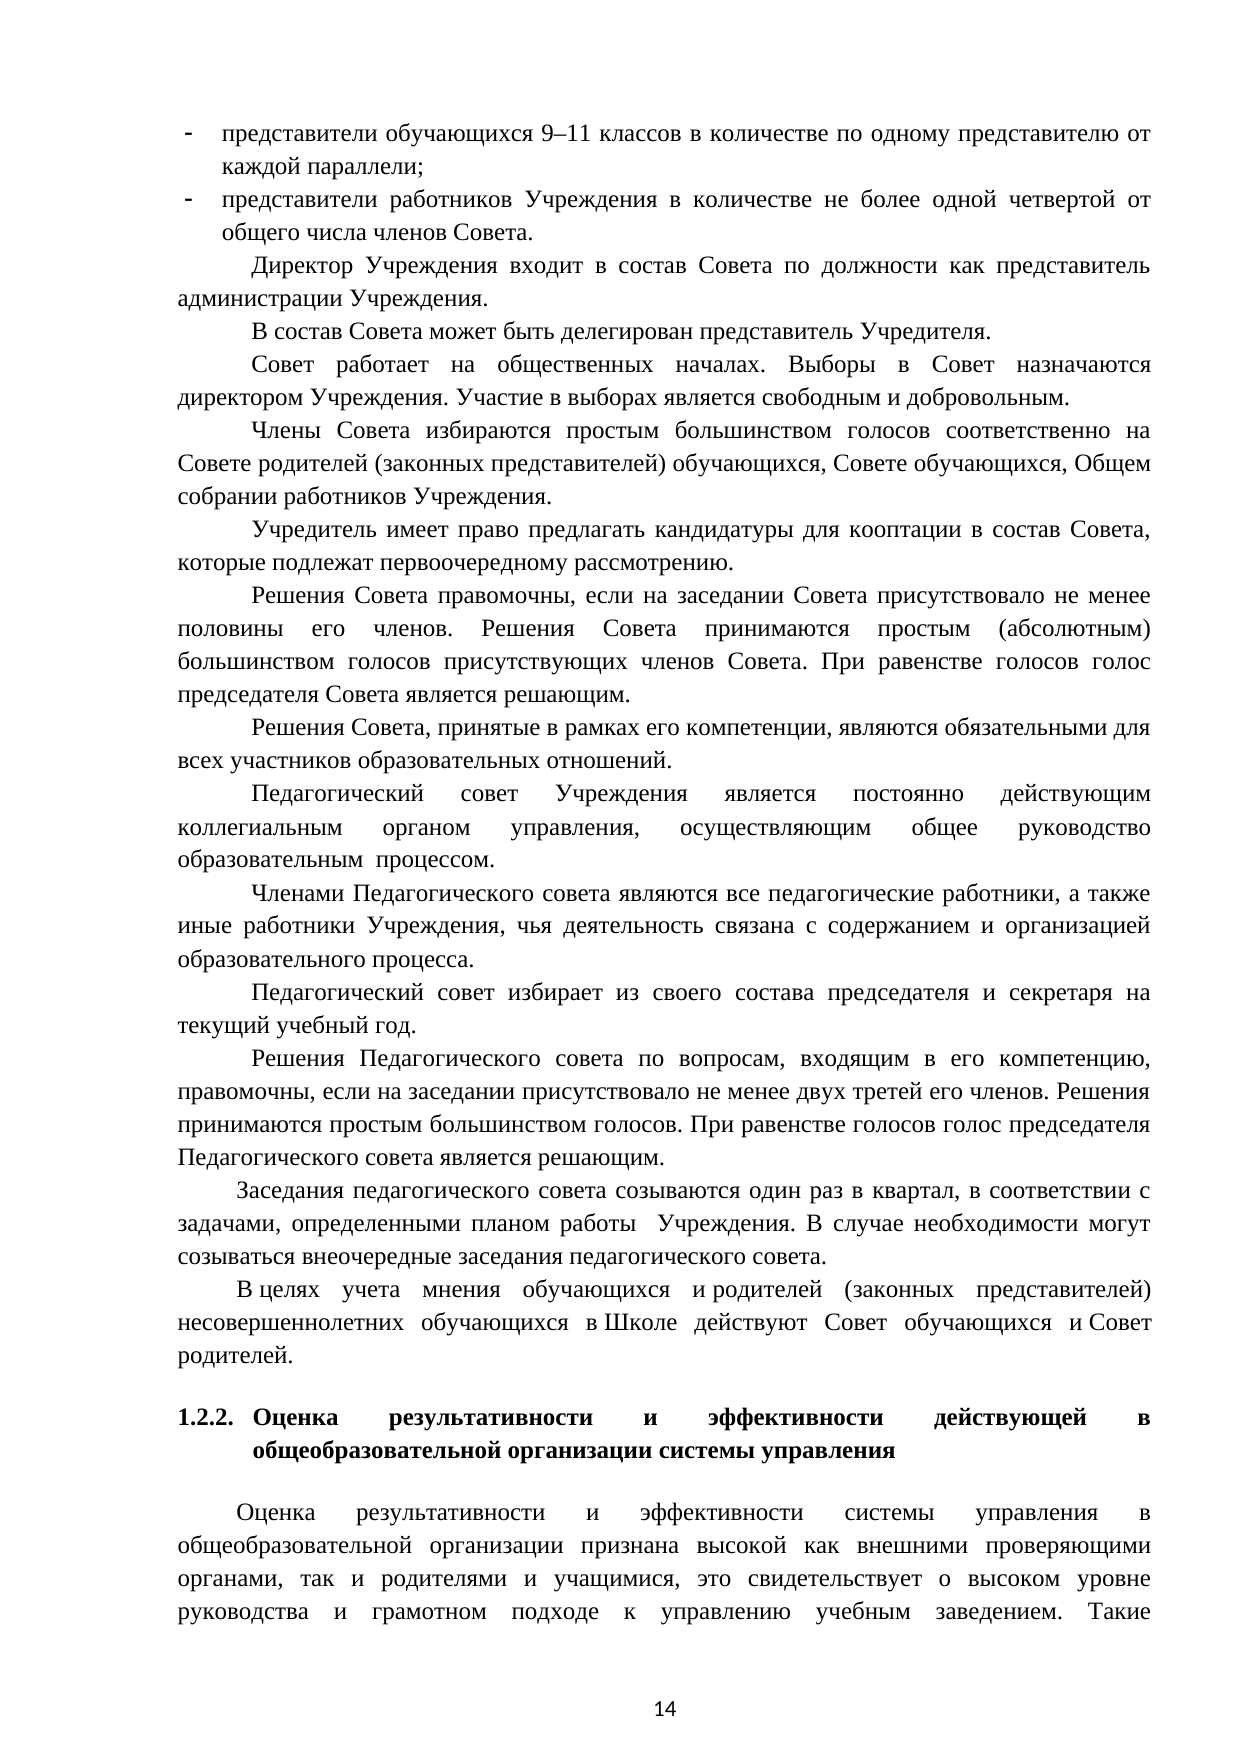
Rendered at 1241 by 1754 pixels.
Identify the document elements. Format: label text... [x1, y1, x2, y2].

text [177, 1497, 1152, 1625]
text Директор Учреждения входит в состав Совета по должности как представитель администрации Учреждения. [177, 250, 1152, 312]
text Членами Педагогического совета являются все педагогические работники, а также иные работники Учреждения, чья деятельность связана с содержанием и организацией образовательного процесса. [177, 878, 1152, 972]
text Учредитель имеет право предлагать кандидатуры для кооптации в состав Совета, которые подлежат первоочередному рассмотрению. [177, 514, 1152, 576]
text Заседания педагогического совета созываются один раз в квартал, в соответствии с задачами, определенными планом работы Учреждения. В случае необходимости могут созываться внеочередные заседания педагогического совета. [177, 1175, 1152, 1269]
list Оценка результативности и эффективности действующей в общеобразовательной организации системы управления [177, 1402, 1152, 1464]
text Решения Совета правомочны, если на заседании Совета присутствовало не менее половины его членов. Решения Совета принимаются простым (абсолютным) большинством голосов присутствующих членов Совета. При равенстве голосов голос председателя Совета является решающим. [177, 580, 1152, 708]
text Педагогический совет избирает из своего состава председателя и секретаря на текущий учебный год. [177, 977, 1152, 1038]
list представители обучающихся 9–11 классов в количестве по одному представителю от каждой параллели; [184, 118, 1152, 180]
text Решения Совета, принятые в рамках его компетенции, являются обязательными для всех участников образовательных отношений. [177, 712, 1152, 774]
text В целях учета мнения обучающихся и родителей (законных представителей) несовершеннолетних обучающихся в Школе действуют Совет обучающихся и Совет родителей. [177, 1274, 1152, 1369]
text В состав Совета может быть делегирован представитель Учредителя. [177, 316, 1152, 345]
text Совет работает на общественных началах. Выборы в Совет назначаются директором Учреждения. Участие в выборах является свободным и добровольным. [177, 349, 1152, 411]
list представители работников Учреждения в количестве не более одной четвертой от общего числа членов Совета. [184, 184, 1152, 246]
text Решения Педагогического совета по вопросам, входящим в его компетенцию, правомочны, если на заседании присутствовало не менее двух третей его членов. Решения принимаются простым большинством голосов. При равенстве голосов голос председателя Педагогического совета является решающим. [177, 1043, 1152, 1171]
text Члены Совета избираются простым большинством голосов соответственно на Совете родителей (законных представителей) обучающихся, Совете обучающихся, Общем собрании работников Учреждения. [177, 415, 1152, 510]
text Педагогический совет Учреждения является постоянно действующим коллегиальным органом управления, осуществляющим общее руководство образовательным процессом. [177, 778, 1152, 873]
